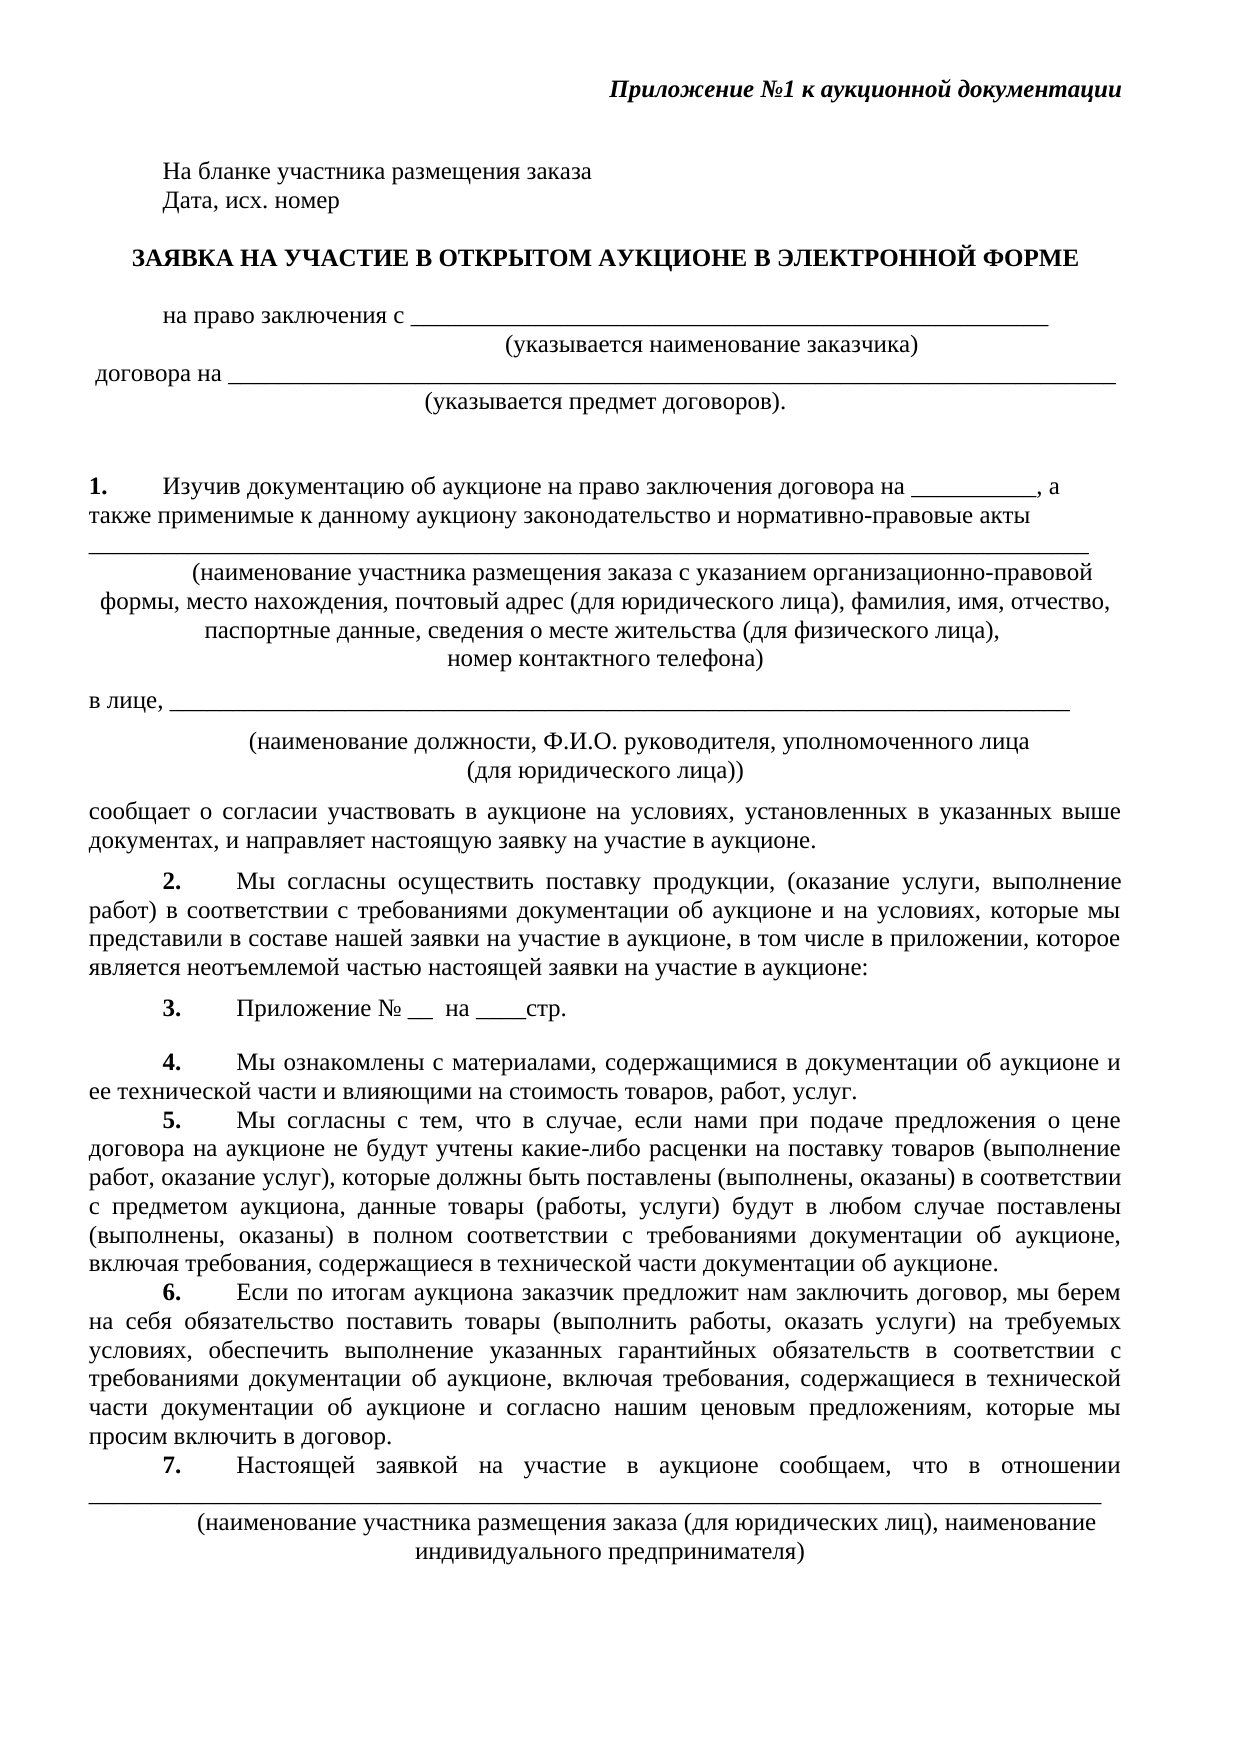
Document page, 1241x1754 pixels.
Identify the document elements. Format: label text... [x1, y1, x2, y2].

text сообщает о согласии участвовать в аукционе на условиях, установленных в указанных выше документах, и направляет настоящую заявку на участие в аукционе. [89, 796, 1122, 853]
text (указывается наименование заказчика) договора на _______________________________________________________________________ (указывается предмет договоров). [89, 329, 1122, 415]
text 1. Изучив документацию об аукционе на право заключения договора на __________, а также применимые к данному аукциону законодательство и нормативно-правовые акты ________________________________________________________________________________ [89, 471, 1122, 557]
text 7. Настоящей заявкой на участие в аукционе сообщаем, что в отношении _________________________________________________________________________________ [89, 1450, 1122, 1507]
text в лице, ________________________________________________________________________ [89, 685, 1122, 713]
text На бланке участника размещения заказа [89, 156, 1122, 185]
text 5. Мы согласны с тем, что в случае, если нами при подаче предложения о цене договора на аукционе не будут учтены какие-либо расценки на поставку товаров (выполнение работ, оказание услуг), которые должны быть поставлены (выполнены, оказаны) в соответствии с предметом аукциона, данные товары (работы, услуги) будут в любом случае поставлены (выполнены, оказаны) в полном соответствии с требованиями документации об аукционе, включая требования, содержащиеся в технической части документации об аукционе. [89, 1105, 1122, 1277]
text (наименование участника размещения заказа (для юридических лиц), наименование индивидуального предпринимателя) [89, 1507, 1131, 1565]
text (наименование участника размещения заказа с указанием организационно-правовой формы, место нахождения, почтовый адрес (для юридического лица), фамилия, имя, отчество, паспортные данные, сведения о месте жительства (для физического лица), номер контактного телефона) [89, 557, 1122, 672]
text 4. Мы ознакомлены с материалами, содержащимися в документации об аукционе и ее технической части и влияющими на стоимость товаров, работ, услуг. [89, 1047, 1122, 1105]
text Приложение №1 к аукционной документации [89, 74, 1122, 103]
text 3. Приложение № __ на ____стр. [89, 993, 1122, 1022]
text (наименование должности, Ф.И.О. руководителя, уполномоченного лица (для юридического лица)) [89, 726, 1122, 783]
text на право заключения с ___________________________________________________ [89, 300, 1122, 329]
text Дата, исх. номер [89, 185, 1122, 214]
text 2. Мы согласны осуществить поставку продукции, (оказание услуги, выполнение работ) в соответствии с требованиями документации об аукционе и на условиях, которые мы представили в составе нашей заявки на участие в аукционе, в том числе в приложении, которое является неотъемлемой частью настоящей заявки на участие в аукционе: [89, 866, 1122, 981]
text 6. Если по итогам аукциона заказчик предложит нам заключить договор, мы берем на себя обязательство поставить товары (выполнить работы, оказать услуги) на требуемых условиях, обеспечить выполнение указанных гарантийных обязательств в соответствии с требованиями документации об аукционе, включая требования, содержащиеся в технической части документации об аукционе и согласно нашим ценовым предложениям, которые мы просим включить в договор. [89, 1277, 1122, 1450]
text ЗАЯВКА НА УЧАСТИЕ в ОТКРЫТОМ аукционе в электронной форме [89, 243, 1122, 271]
